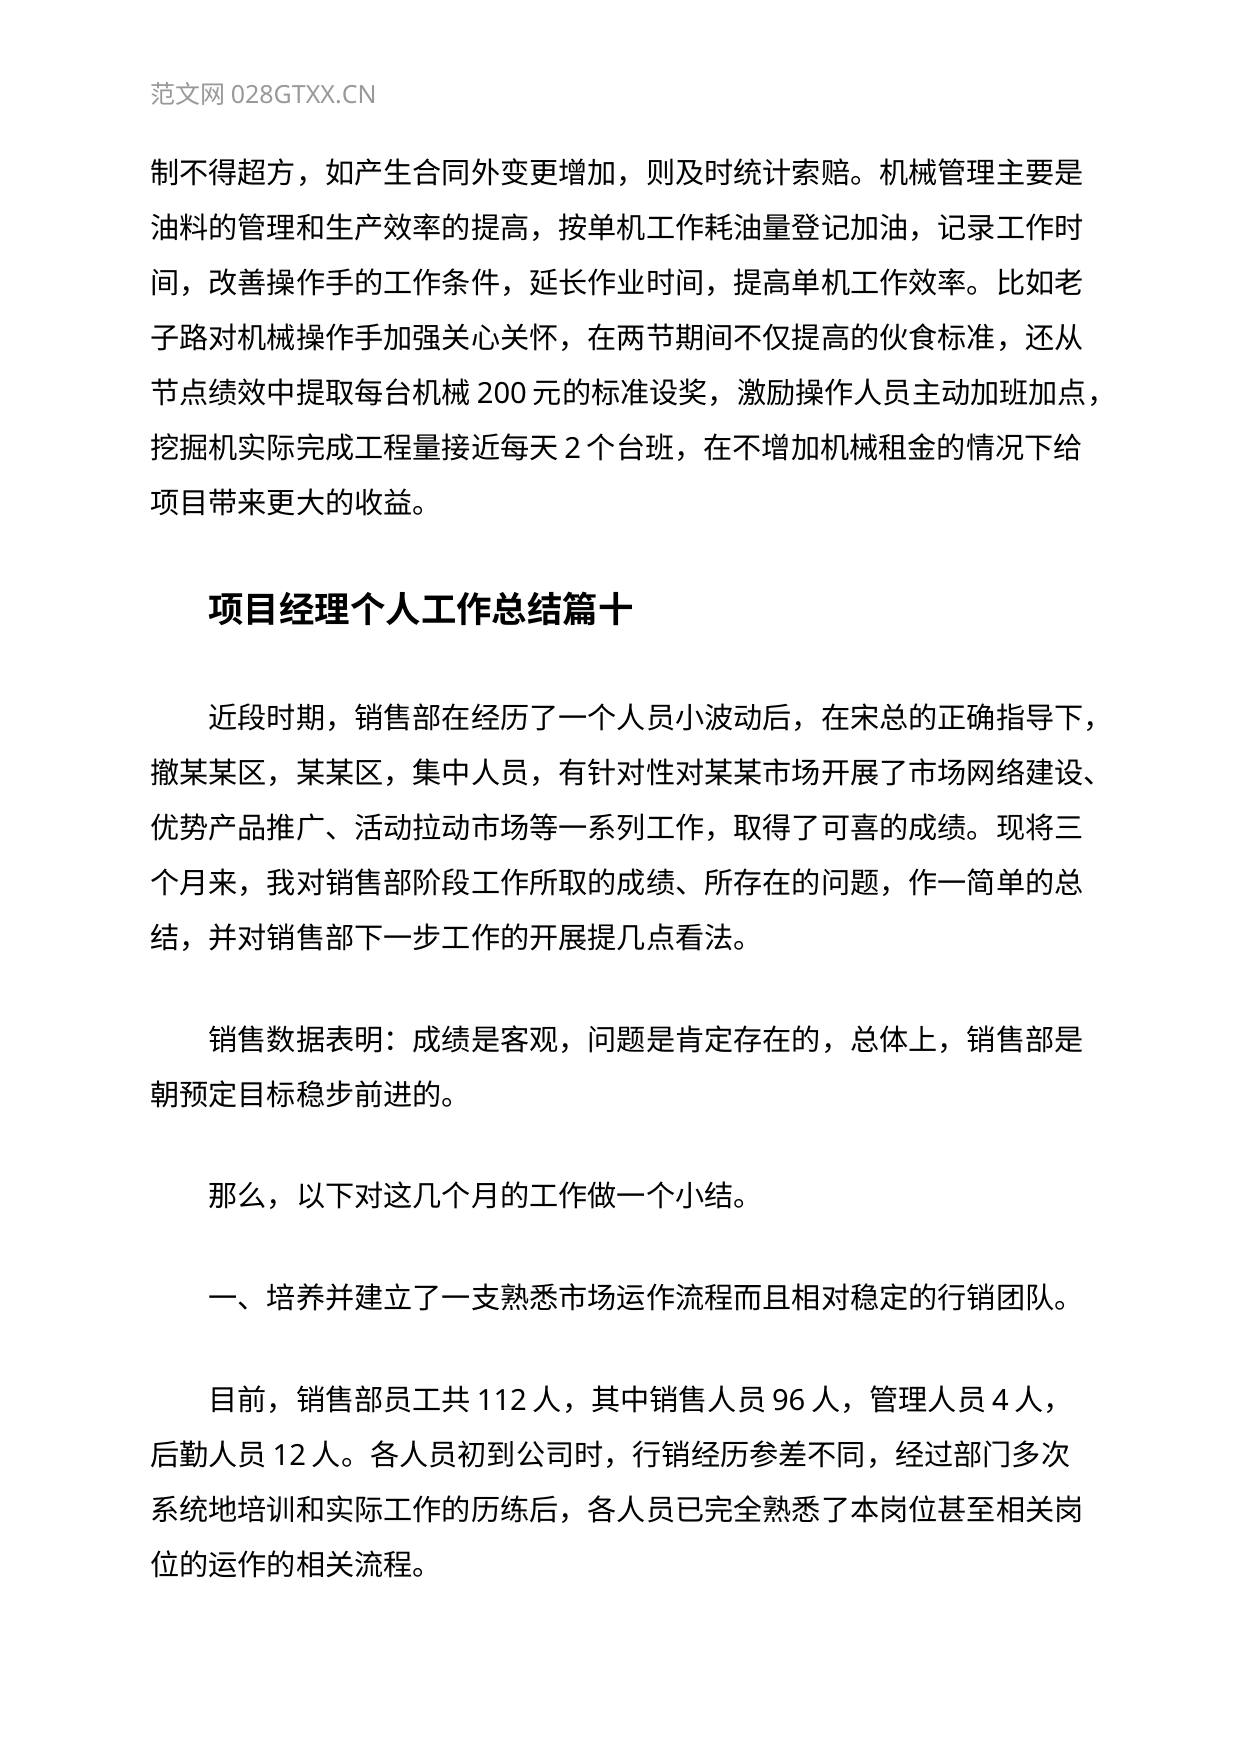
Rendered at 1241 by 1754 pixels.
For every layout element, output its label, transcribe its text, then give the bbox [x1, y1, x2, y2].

text 项目经理个人工作总结篇十 [150, 581, 1090, 633]
text 销售数据表明：成绩是客观，问题是肯定存在的，总体上，销售部是朝预定目标稳步前进的。 [150, 1016, 1090, 1113]
text 近段时期，销售部在经历了一个人员小波动后，在宋总的正确指导下，撤某某区，某某区，集中人员，有针对性对某某市场开展了市场网络建设、优势产品推广、活动拉动市场等一系列工作，取得了可喜的成绩。现将三个月来，我对销售部阶段工作所取的成绩、所存在的问题，作一简单的总结，并对销售部下一步工作的开展提几点看法。 [150, 695, 1090, 957]
text 一、培养并建立了一支熟悉市场运作流程而且相对稳定的行销团队。 [150, 1274, 1090, 1317]
text 目前，销售部员工共112人，其中销售人员96人，管理人员4人，后勤人员12人。各人员初到公司时，行销经历参差不同，经过部门多次系统地培训和实际工作的历练后，各人员已完全熟悉了本岗位甚至相关岗位的运作的相关流程。 [150, 1376, 1090, 1583]
text 那么，以下对这几个月的工作做一个小结。 [150, 1173, 1090, 1215]
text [150, 150, 1090, 522]
